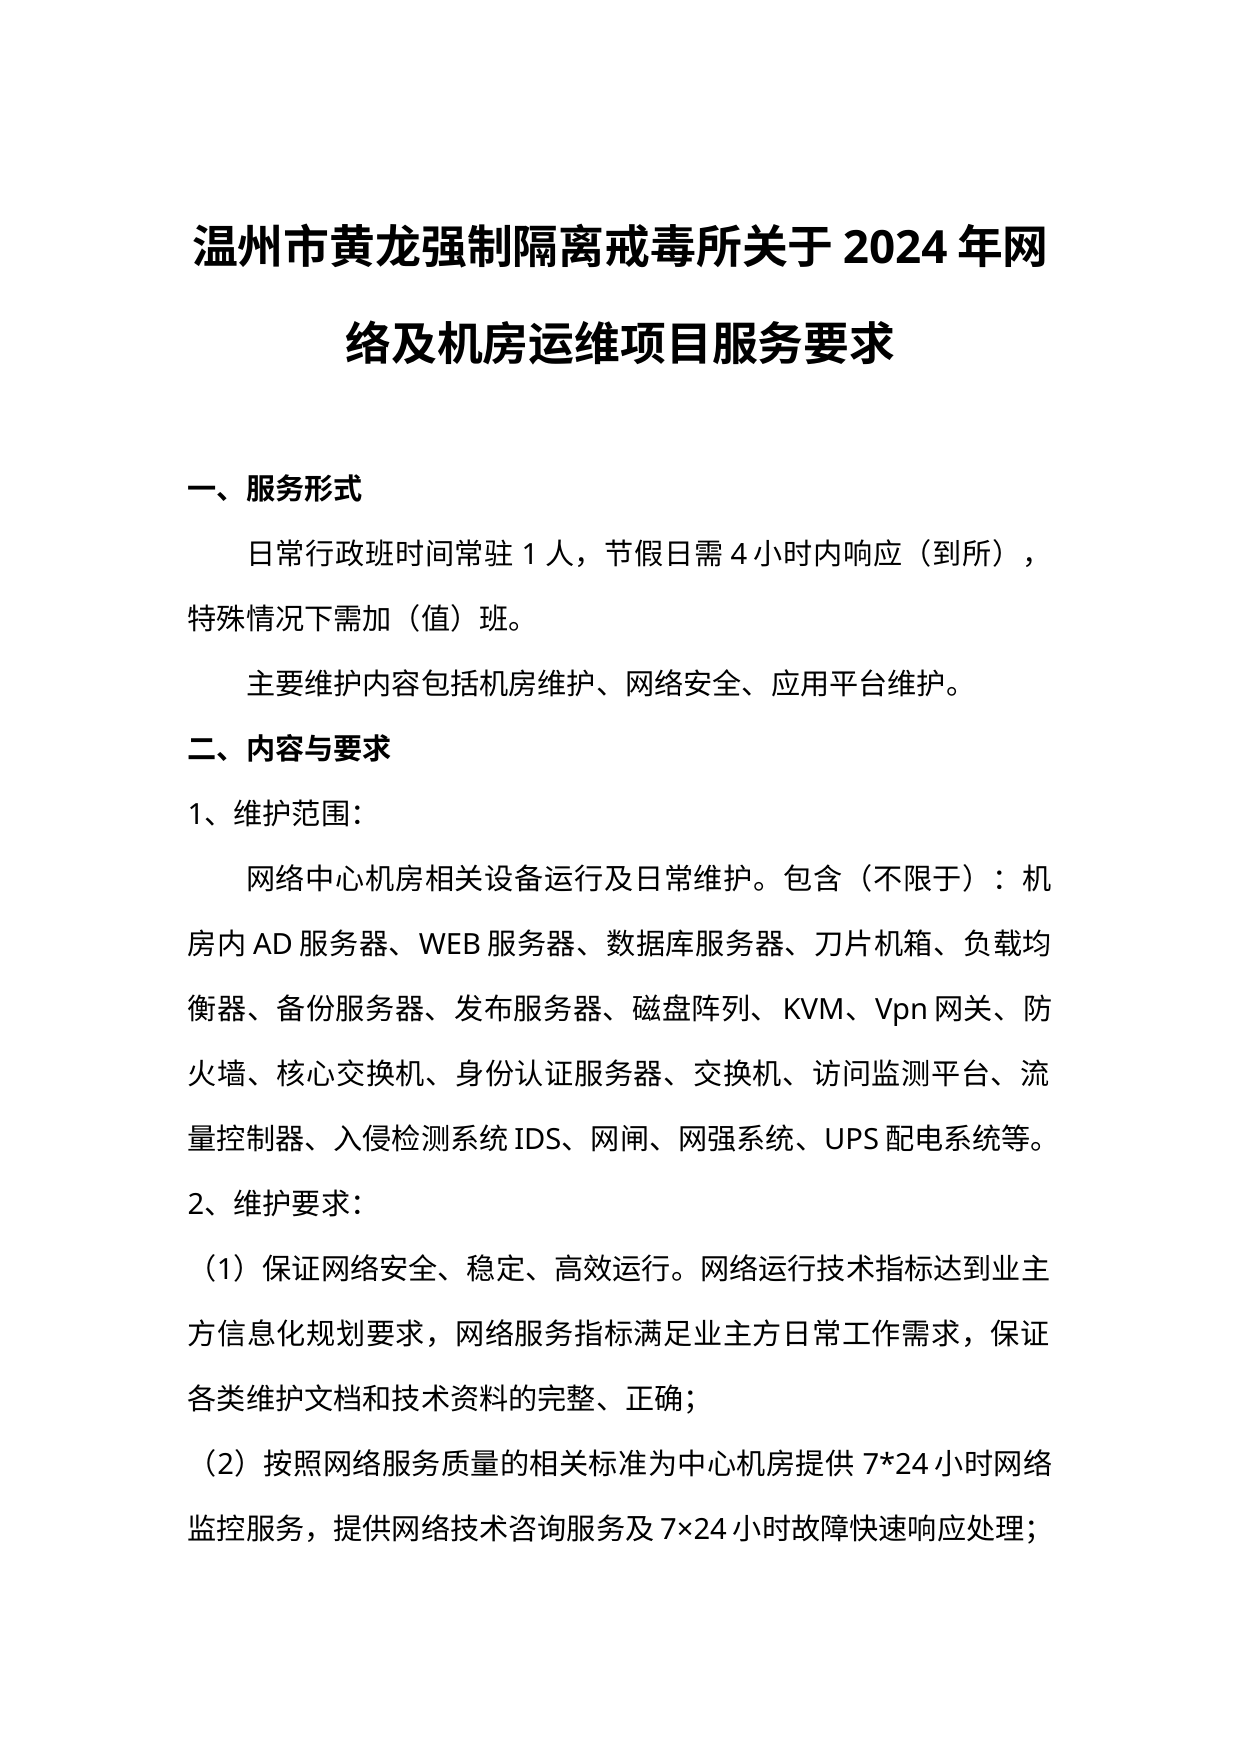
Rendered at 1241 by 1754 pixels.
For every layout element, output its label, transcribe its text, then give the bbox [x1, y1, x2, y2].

text 1、维护范围： [187, 779, 1053, 844]
text （2）按照网络服务质量的相关标准为中心机房提供7*24小时网络监控服务，提供网络技术咨询服务及7×24小时故障快速响应处理； [187, 1429, 1053, 1559]
text 二、内容与要求 [187, 714, 1053, 779]
text 主要维护内容包括机房维护、网络安全、应用平台维护。 [187, 649, 1053, 714]
list 服务形式 [187, 454, 1053, 519]
text （1）保证网络安全、稳定、高效运行。网络运行技术指标达到业主方信息化规划要求，网络服务指标满足业主方日常工作需求，保证各类维护文档和技术资料的完整、正确； [187, 1234, 1053, 1429]
text 日常行政班时间常驻1人，节假日需4小时内响应（到所），特殊情况下需加（值）班。 [187, 519, 1053, 649]
text 2、维护要求： [187, 1169, 1053, 1234]
text 温州市黄龙强制隔离戒毒所关于2024年网络及机房运维项目服务要求 [187, 194, 1053, 389]
text 网络中心机房相关设备运行及日常维护。包含（不限于）：机房内AD服务器、WEB服务器、数据库服务器、刀片机箱、负载均衡器、备份服务器、发布服务器、磁盘阵列、KVM、Vpn网关、防火墙、核心交换机、身份认证服务器、交换机、访问监测平台、流量控制器、入侵检测系统IDS、网闸、网强系统、UPS配电系统等。 [187, 844, 1053, 1169]
